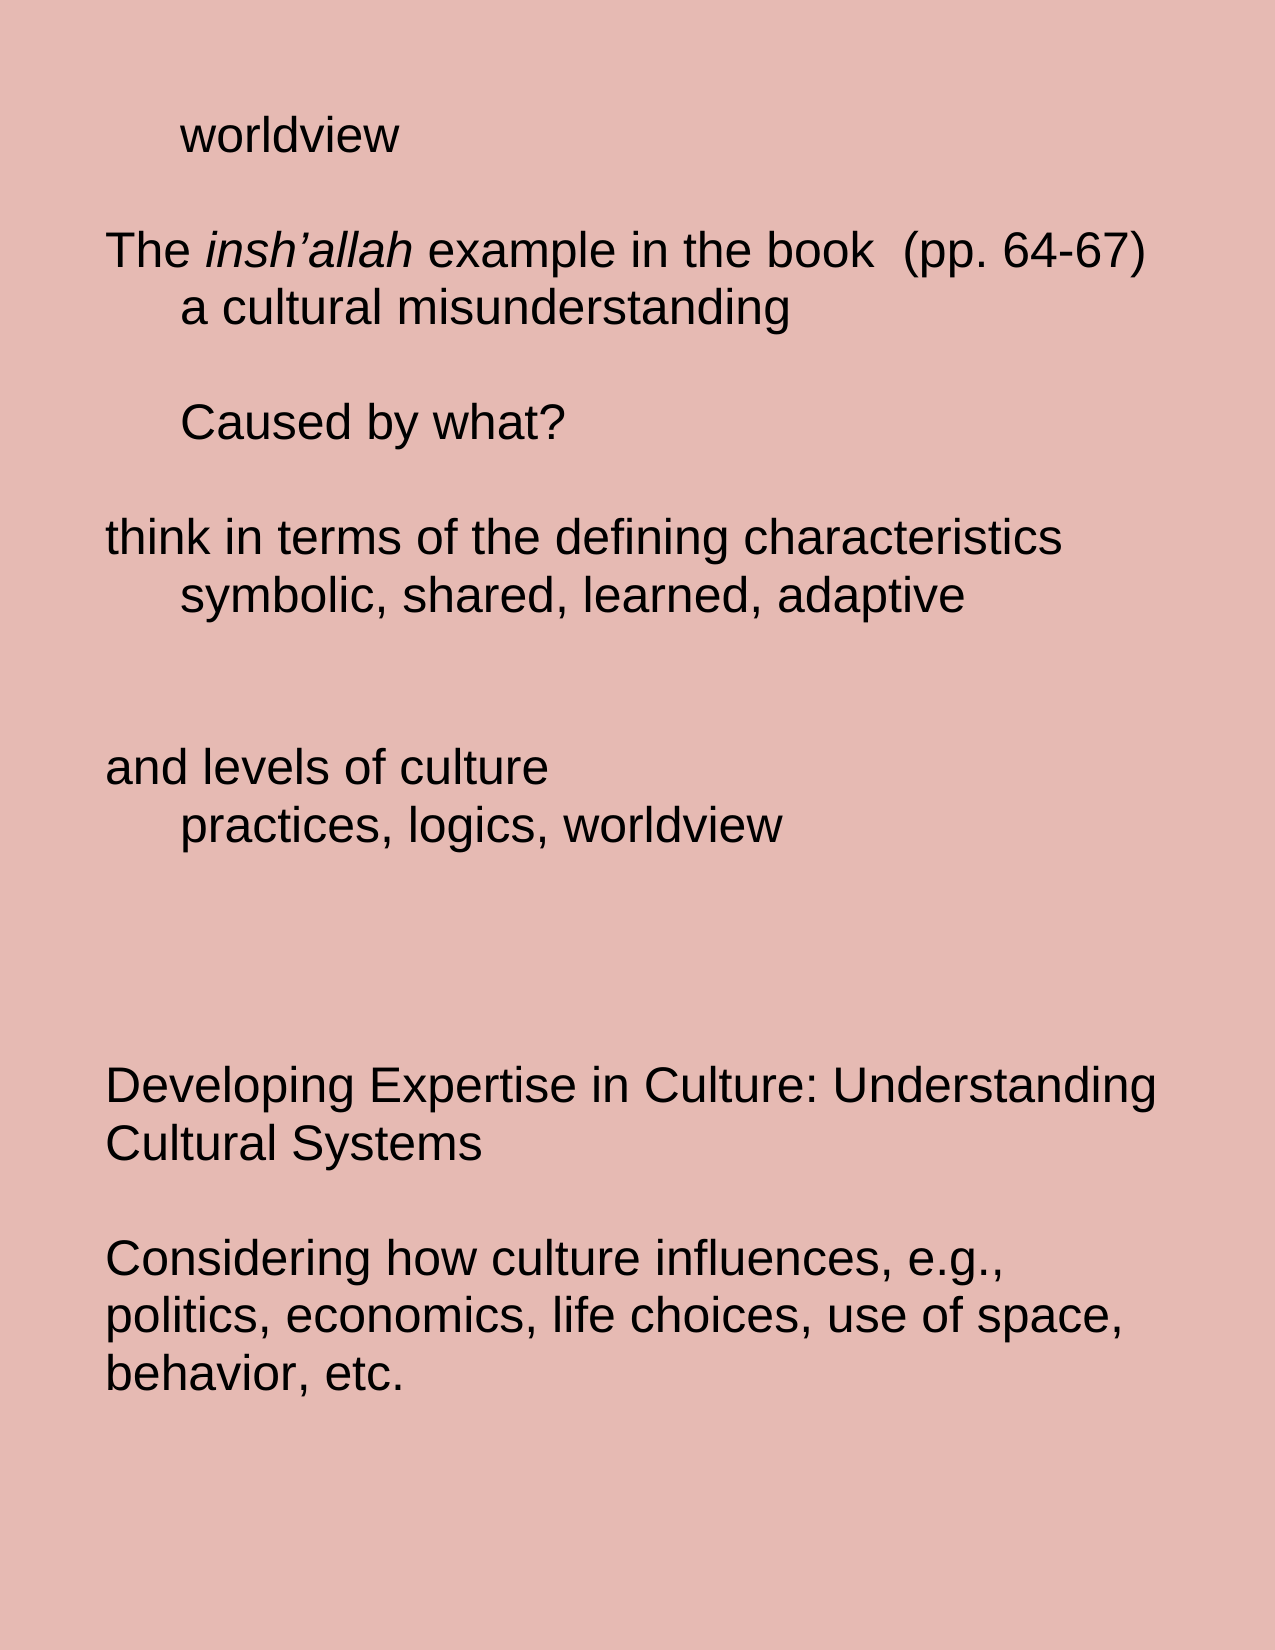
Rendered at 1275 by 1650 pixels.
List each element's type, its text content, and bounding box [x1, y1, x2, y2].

text a cultural misunderstanding [105, 277, 1170, 335]
text Caused by what? [105, 392, 1170, 450]
text Developing Expertise in Culture: Understanding Cultural Systems [105, 1056, 1170, 1171]
text symbolic, shared, learned, adaptive [105, 565, 1170, 622]
text worldview [105, 105, 1170, 162]
text practices, logics, worldview [105, 795, 1170, 852]
text The insh’allah example in the book (pp. 64-67) [105, 220, 1170, 277]
text and levels of culture [105, 737, 1170, 795]
text think in terms of the defining characteristics [105, 507, 1170, 565]
text Considering how culture influences, e.g., politics, economics, life choices, use of space, behavior, etc. [105, 1228, 1170, 1401]
